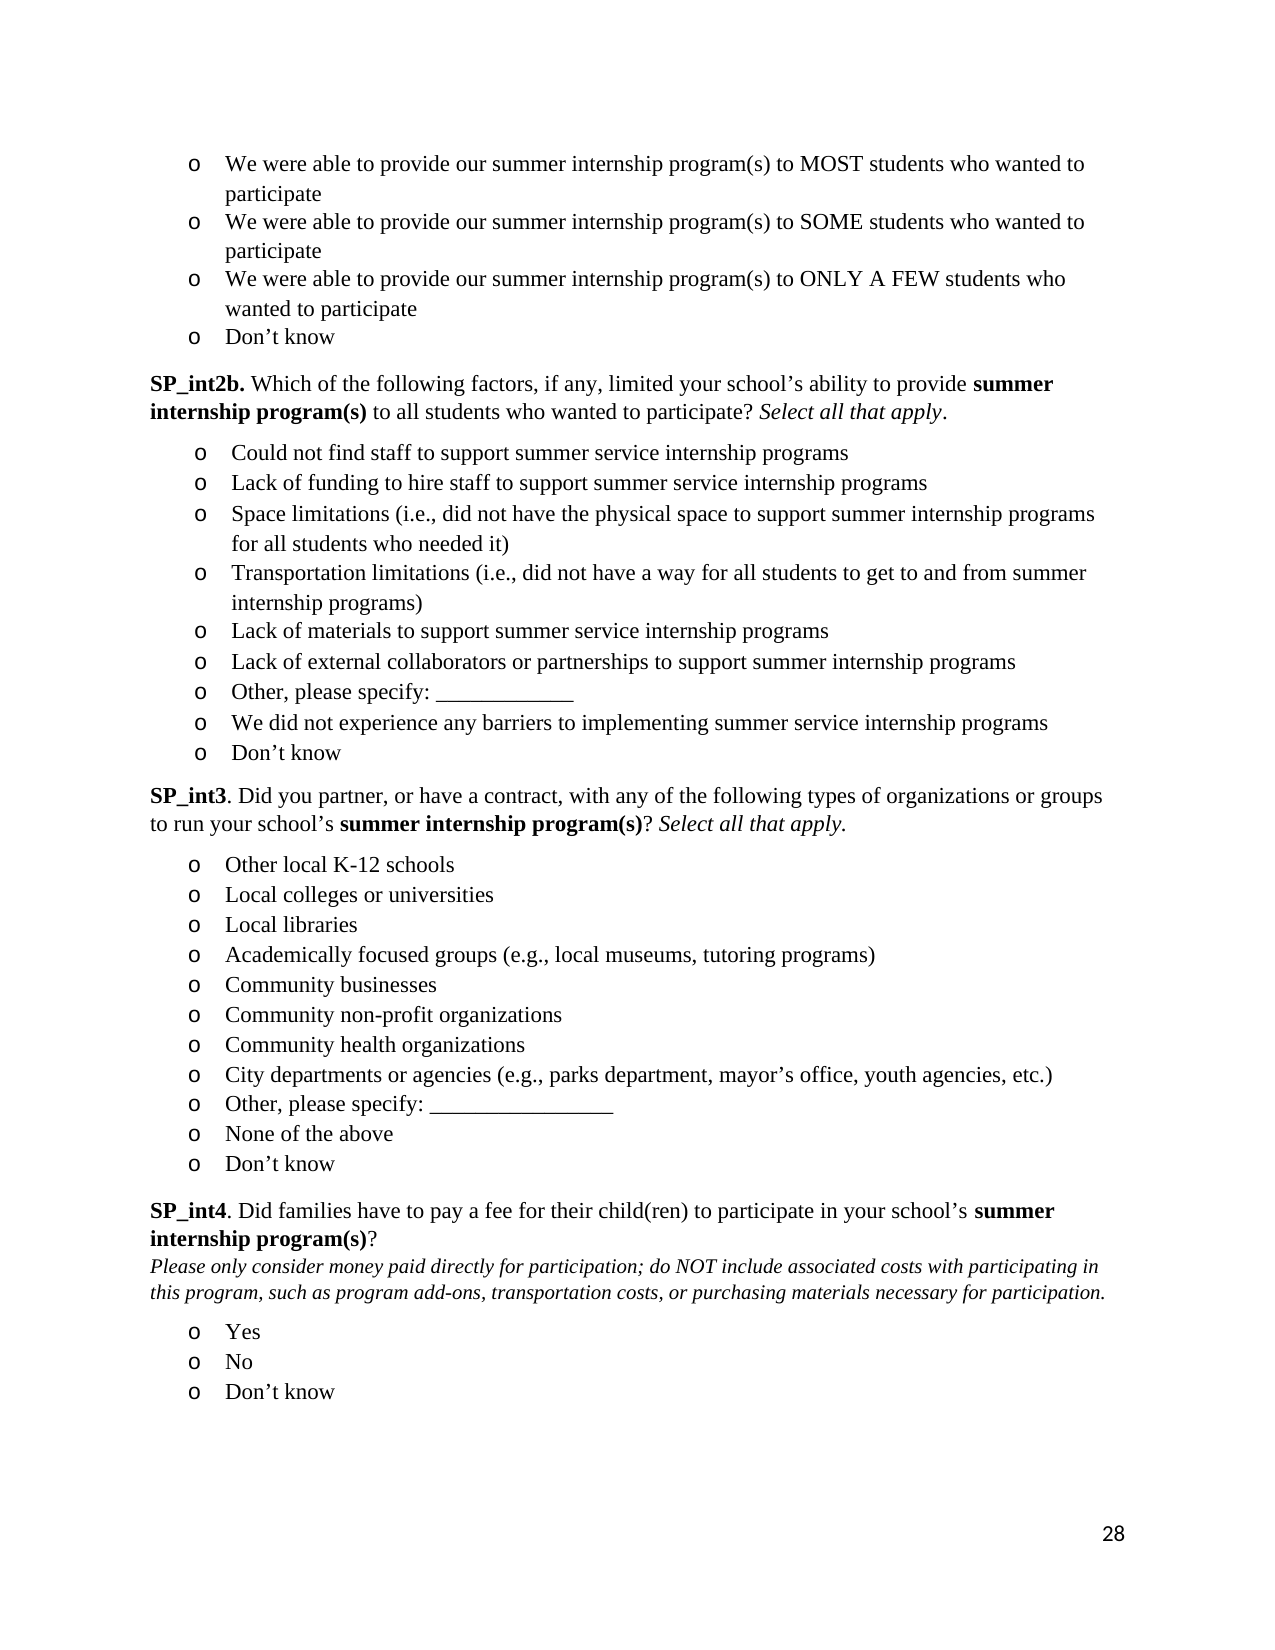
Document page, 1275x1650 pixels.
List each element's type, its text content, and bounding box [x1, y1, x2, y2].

list Space limitations (i.e., did not have the physical space to support summer internship programs for all students who needed it) [194, 500, 1125, 557]
list Other local K-12 schools [187, 851, 1125, 879]
list Community health organizations [187, 1031, 1125, 1059]
list Community businesses [187, 971, 1125, 999]
list Community non-profit organizations [187, 1001, 1125, 1029]
list Local libraries [187, 911, 1125, 939]
list No [187, 1348, 1125, 1376]
text SP_int3. Did you partner, or have a contract, with any of the following types of organizations or groups to run your school’s summer internship program(s)? Select all that apply. [150, 782, 1125, 837]
list We were able to provide our summer internship program(s) to SOME students who wanted to participate [187, 208, 1125, 264]
list Yes [187, 1318, 1125, 1346]
text Please only consider money paid directly for participation; do NOT include associated costs with participating in this program, such as program add-ons, transportation costs, or purchasing materials necessary for participation. [150, 1254, 1125, 1304]
list Don’t know [194, 739, 1125, 767]
list City departments or agencies (e.g., parks department, mayor’s office, youth agencies, etc.) [187, 1061, 1125, 1089]
list Other, please specify: ____________ [194, 678, 1125, 706]
list None of the above [187, 1120, 1125, 1149]
list Local colleges or universities [187, 881, 1125, 909]
list Lack of materials to support summer service internship programs [194, 617, 1125, 646]
list We were able to provide our summer internship program(s) to ONLY A FEW students who wanted to participate [187, 265, 1125, 322]
list Lack of external collaborators or partnerships to support summer internship programs [194, 648, 1125, 676]
text SP_int4. Did families have to pay a fee for their child(ren) to participate in your school’s summer internship program(s)? [150, 1197, 1125, 1252]
list Other, please specify: ________________ [187, 1091, 1125, 1119]
list Could not find staff to support summer service internship programs [194, 439, 1125, 467]
list Don’t know [187, 1378, 1125, 1406]
list Transportation limitations (i.e., did not have a way for all students to get to and from summer internship programs) [194, 559, 1125, 615]
text SP_int2b. Which of the following factors, if any, limited your school’s ability to provide summer internship program(s) to all students who wanted to participate? Select all that apply. [150, 370, 1125, 424]
list Don’t know [187, 323, 1125, 351]
list We did not experience any barriers to implementing summer service internship programs [194, 709, 1125, 737]
list Lack of funding to hire staff to support summer service internship programs [194, 469, 1125, 498]
list Don’t know [187, 1150, 1125, 1178]
list We were able to provide our summer internship program(s) to MOST students who wanted to participate [187, 150, 1125, 206]
list Academically focused groups (e.g., local museums, tutoring programs) [187, 941, 1125, 969]
